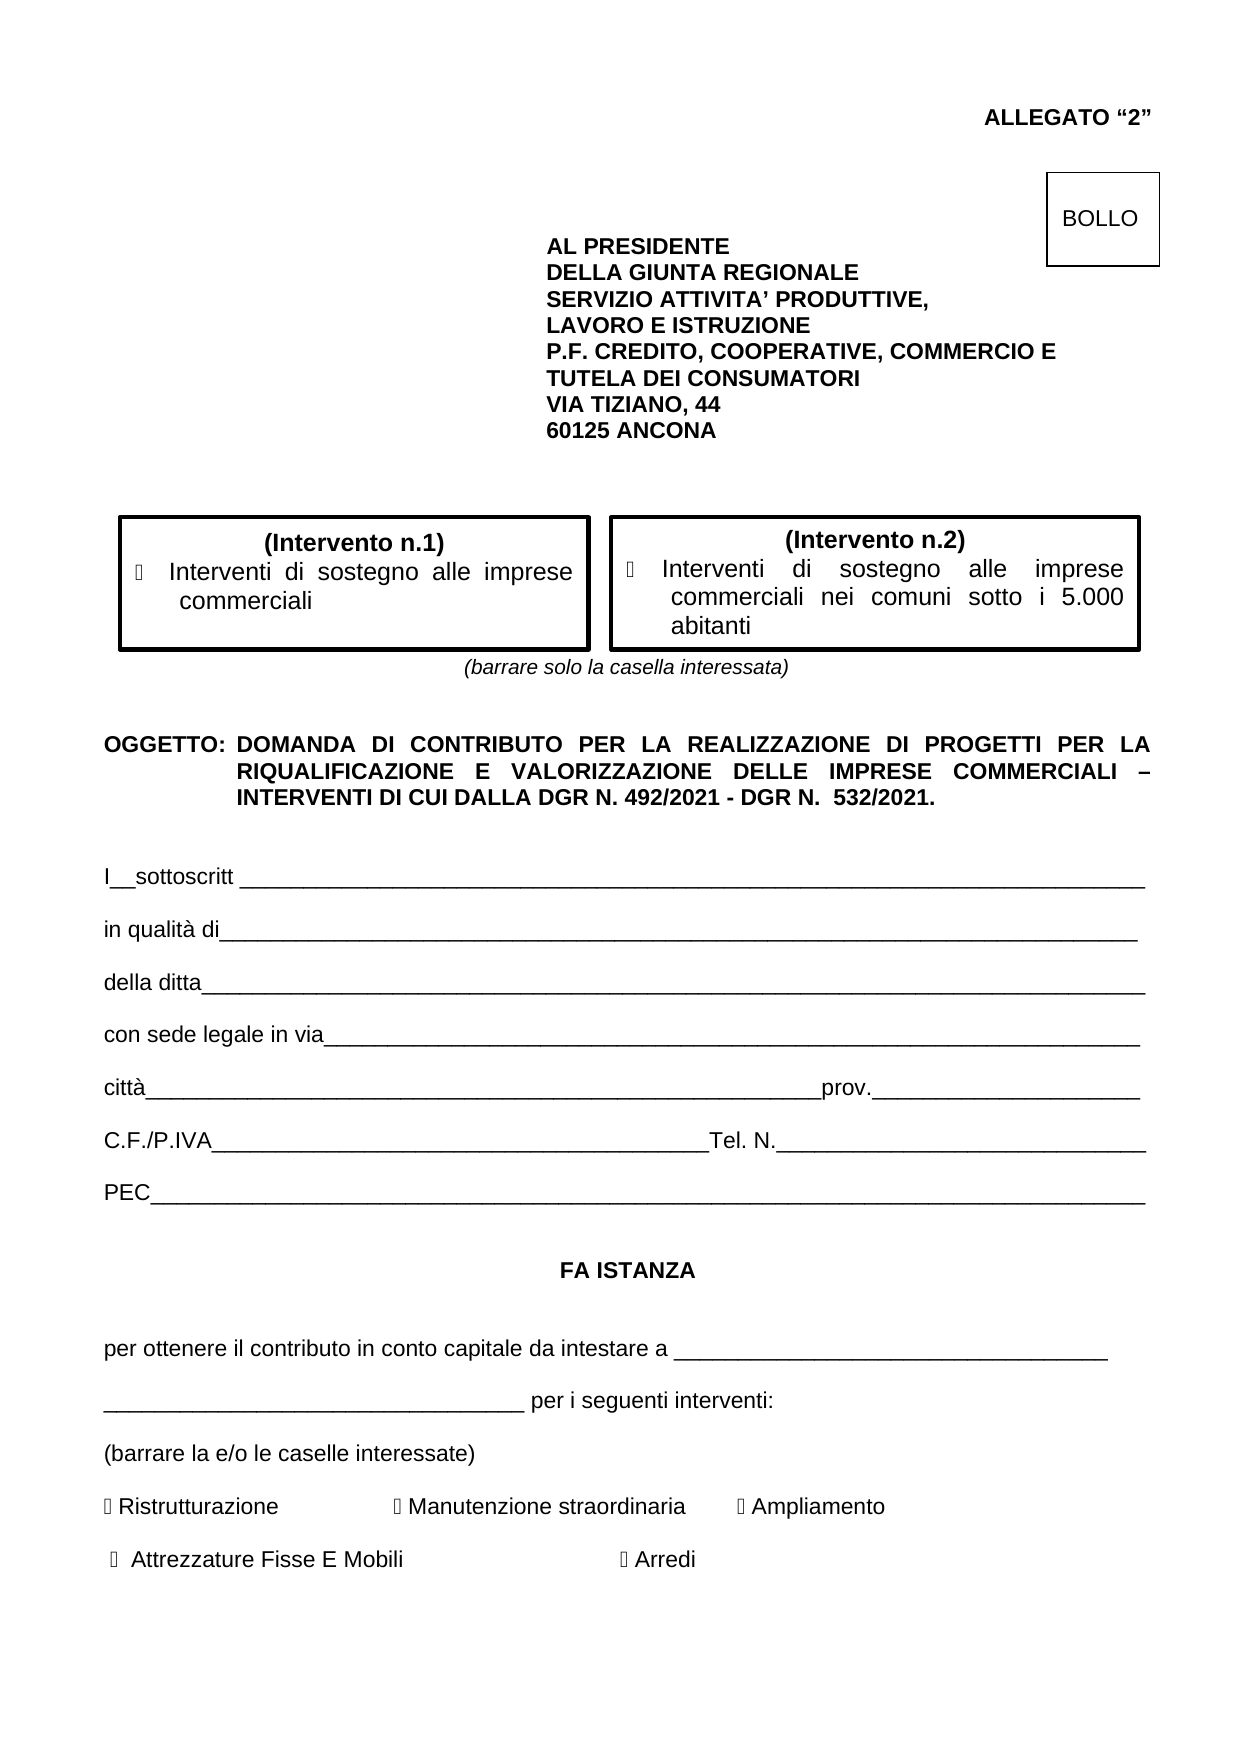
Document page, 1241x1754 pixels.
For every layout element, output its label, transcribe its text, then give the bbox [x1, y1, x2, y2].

text DELLA GIUNTA REGIONALE [546, 259, 1152, 286]
text in qualità di________________________________________________________________________ [103, 916, 1152, 942]
text VIA TIZIANO, 44 [546, 391, 1152, 417]
text C.F./P.IVA_______________________________________Tel. N._____________________________ [103, 1127, 1152, 1153]
text Attrezzature Fisse E Mobili Arredi [103, 1546, 1152, 1572]
text I__sottoscritt _______________________________________________________________________ [103, 863, 1152, 889]
text SERVIZIO ATTIVITA’ PRODUTTIVE, [546, 286, 1152, 312]
text P.F. CREDITO, COOPERATIVE, COMMERCIO E TUTELA DEI CONSUMATORI [546, 338, 1152, 391]
text 60125 ANCONA [546, 417, 1152, 444]
text con sede legale in via________________________________________________________________ [103, 1021, 1152, 1047]
text ALLEGATO “2” [103, 103, 1152, 130]
text PEC______________________________________________________________________________ [103, 1179, 1152, 1206]
text LAVORO E ISTRUZIONE [546, 312, 1152, 338]
text AL PRESIDENTE [546, 233, 1046, 259]
text città_____________________________________________________prov._____________________ [103, 1074, 1152, 1100]
text OGGETTO: DOMANDA DI CONTRIBUTO PER LA REALIZZAZIONE DI PROGETTI PER LA RIQUALIFICAZIONE E VALORIZZAZIONE DELLE IMPRESE COMMERCIALI – INTERVENTI DI CUI DALLA DGR N. 492/2021 - DGR N. 532/2021. [103, 731, 1152, 810]
text (barrare la e/o le caselle interessate) [103, 1440, 1152, 1466]
text per ottenere il contributo in conto capitale da intestare a __________________________________ [103, 1335, 1152, 1361]
text Ristrutturazione Manutenzione straordinaria Ampliamento [103, 1493, 1152, 1519]
text della ditta__________________________________________________________________________ [103, 968, 1152, 995]
text _________________________________ per i seguenti interventi: [103, 1387, 1152, 1414]
subtitle FA ISTANZA [103, 1257, 1152, 1283]
text (barrare solo la casella interessata) [103, 654, 1152, 678]
